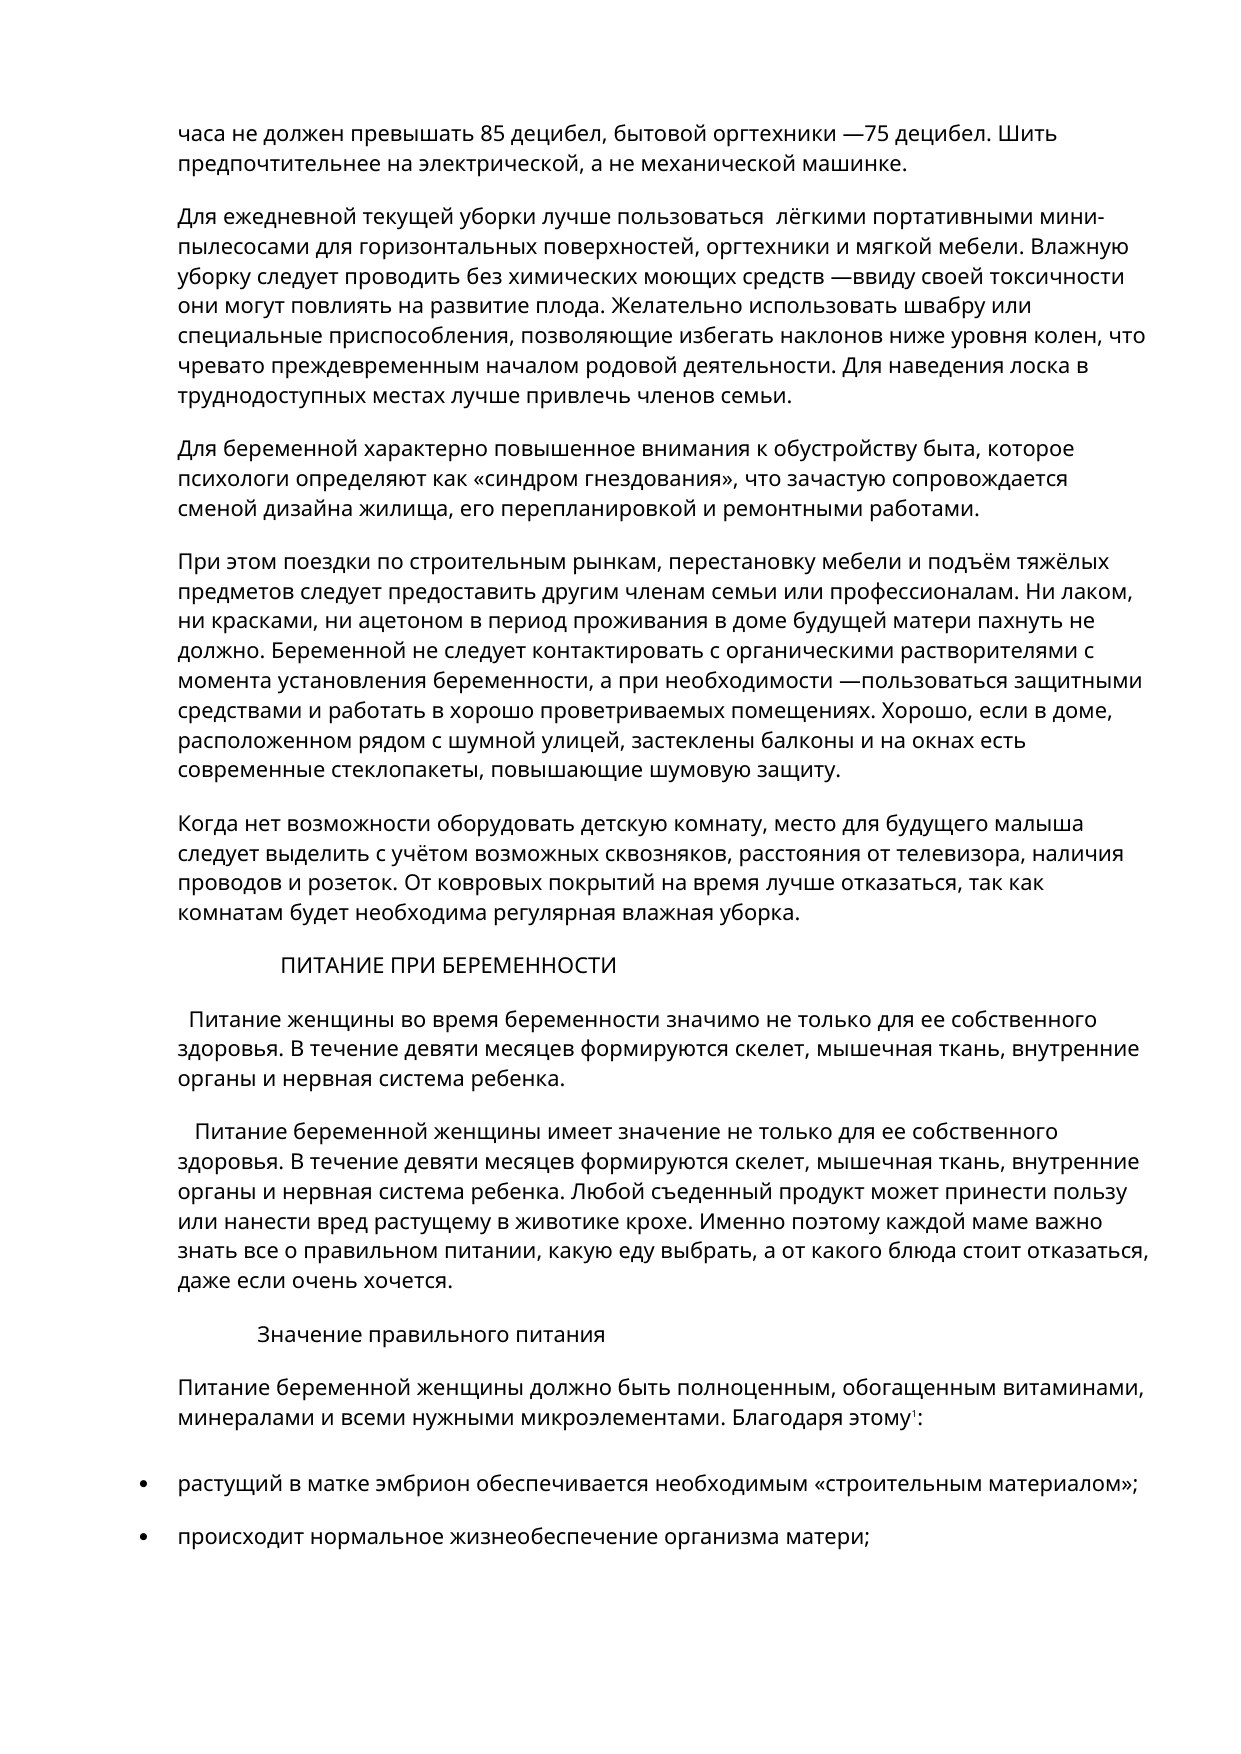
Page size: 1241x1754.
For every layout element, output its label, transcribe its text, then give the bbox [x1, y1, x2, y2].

text Питание беременной женщины должно быть полноценным, обогащенным витаминами, минералами и всеми нужными микроэлементами. Благодаря этому1: [177, 1372, 1152, 1431]
text ПИТАНИЕ ПРИ БЕРЕМЕННОСТИ [177, 950, 1152, 980]
text Значение правильного питания [177, 1318, 1152, 1348]
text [177, 118, 1152, 178]
text Питание беременной женщины имеет значение не только для ее собственного здоровья. В течение девяти месяцев формируются скелет, мышечная ткань, внутренние органы и нервная система ребенка. Любой съеденный продукт может принести пользу или нанести вред растущему в животике крохе. Именно поэтому каждой маме важно знать все о правильном питании, какую еду выбрать, а от какого блюда стоит отказаться, даже если очень хочется. [177, 1116, 1152, 1295]
text При этом поездки по строительным рынкам, перестановку мебели и подъём тяжёлых предметов следует предоставить другим членам семьи или профессионалам. Ни лаком, ни красками, ни ацетоном в период проживания в доме будущей матери пахнуть не должно. Беременной не следует контактировать с органическими растворителями с момента установления беременности, а при необходимости —пользоваться защитными средствами и работать в хорошо проветриваемых помещениях. Хорошо, если в доме, расположенном рядом с шумной улицей, застеклены балконы и на окнах есть современные стеклопакеты, повышающие шумовую защиту. [177, 546, 1152, 784]
text Питание женщины во время беременности значимо не только для ее собственного здоровья. В течение девяти месяцев формируются скелет, мышечная ткань, внутренние органы и нервная система ребенка. [177, 1003, 1152, 1093]
list происходит нормальное жизнеобеспечение организма матери; [140, 1513, 1152, 1551]
text Когда нет возможности оборудовать детскую комнату, место для будущего малыша следует выделить с учётом возможных сквозняков, расстояния от телевизора, наличия проводов и розеток. От ковровых покрытий на время лучше отказаться, так как комнатам будет необходима регулярная влажная уборка. [177, 808, 1152, 927]
text Для ежедневной текущей уборки лучше пользоваться лёгкими портативными мини-пылесосами для горизонтальных поверхностей, оргтехники и мягкой мебели. Влажную уборку следует проводить без химических моющих средств —ввиду своей токсичности они могут повлиять на развитие плода. Желательно использовать швабру или специальные приспособления, позволяющие избегать наклонов ниже уровня колен, что чревато преждевременным началом родовой деятельности. Для наведения лоска в труднодоступных местах лучше привлечь членов семьи. [177, 201, 1152, 410]
list растущий в матке эмбрион обеспечивается необходимым «строительным материалом»; [140, 1461, 1152, 1498]
text Для беременной характерно повышенное внимания к обустройству быта, которое психологи определяют как «синдром гнездования», что зачастую сопровождается сменой дизайна жилища, его перепланировкой и ремонтными работами. [177, 433, 1152, 522]
